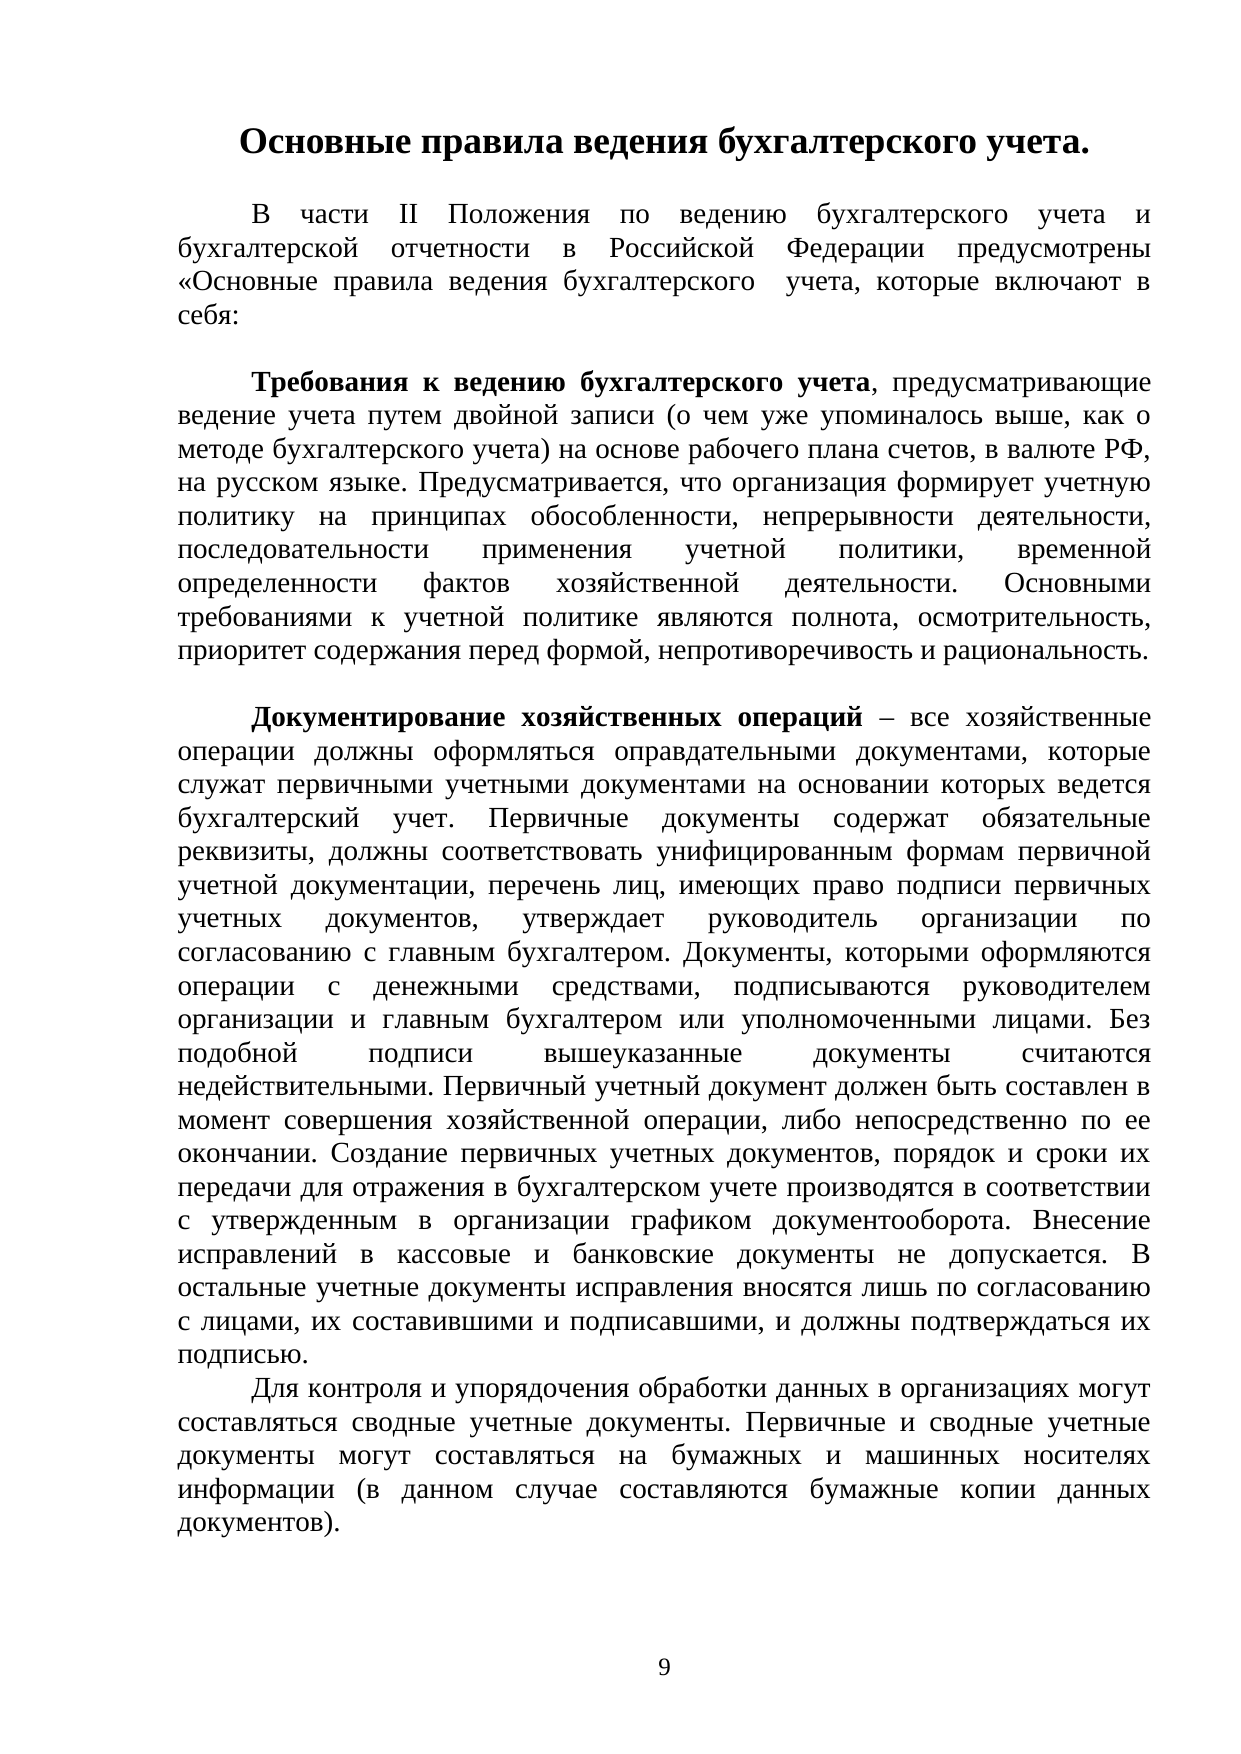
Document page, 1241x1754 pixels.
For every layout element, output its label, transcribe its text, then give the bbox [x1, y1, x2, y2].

text Документирование хозяйственных операций – все хозяйственные операции должны оформляться оправдательными документами, которые служат первичными учетными документами на основании которых ведется бухгалтерский учет. Первичные документы содержат обязательные реквизиты, должны соответствовать унифицированным формам первичной учетной документации, перечень лиц, имеющих право подписи первичных учетных документов, утверждает руководитель организации по согласованию с главным бухгалтером. Документы, которыми оформляются операции с денежными средствами, подписываются руководителем организации и главным бухгалтером или уполномоченными лицами. Без подобной подписи вышеуказанные документы считаются недействительными. Первичный учетный документ должен быть составлен в момент совершения хозяйственной операции, либо непосредственно по ее окончании. Создание первичных учетных документов, порядок и сроки их передачи для отражения в бухгалтерском учете производятся в соответствии с утвержденным в организации графиком документооборота. Внесение исправлений в кассовые и банковские документы не допускается. В остальные учетные документы исправления вносятся лишь по согласованию с лицами, их составившими и подписавшими, и должны подтверждаться их подписью. [177, 699, 1152, 1370]
text В части II Положения по ведению бухгалтерского учета и бухгалтерской отчетности в Российской Федерации предусмотрены «Основные правила ведения бухгалтерского учета, которые включают в себя: [177, 196, 1152, 330]
subtitle Основные правила ведения бухгалтерского учета. [177, 118, 1152, 161]
text Для контроля и упорядочения обработки данных в организациях могут составляться сводные учетные документы. Первичные и сводные учетные документы могут составляться на бумажных и машинных носителях информации (в данном случае составляются бумажные копии данных документов). [177, 1370, 1152, 1538]
text Требования к ведению бухгалтерского учета, предусматривающие ведение учета путем двойной записи (о чем уже упоминалось выше, как о методе бухгалтерского учета) на основе рабочего плана счетов, в валюте РФ, на русском языке. Предусматривается, что организация формирует учетную политику на принципах обособленности, непрерывности деятельности, последовательности применения учетной политики, временной определенности фактов хозяйственной деятельности. Основными требованиями к учетной политике являются полнота, осмотрительность, приоритет содержания перед формой, непротиворечивость и рациональность. [177, 364, 1152, 666]
